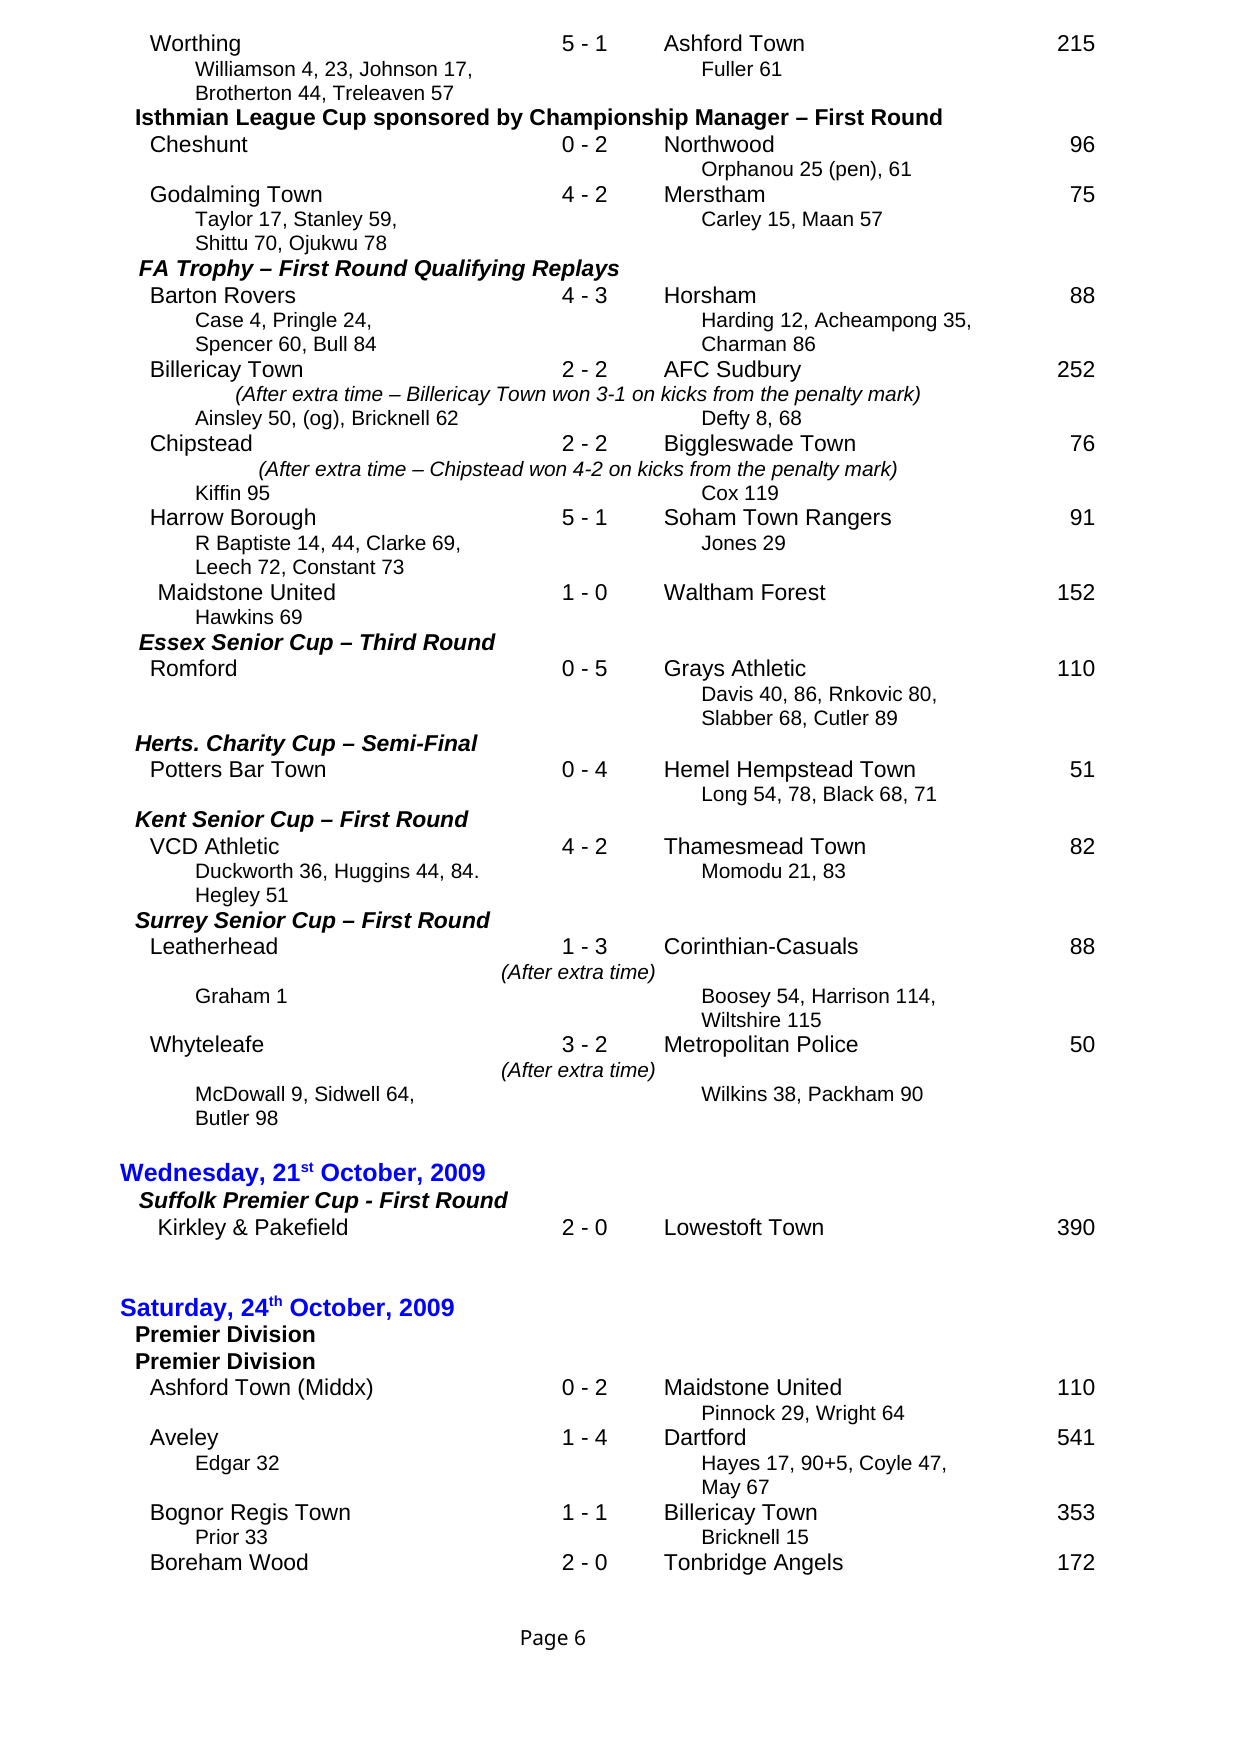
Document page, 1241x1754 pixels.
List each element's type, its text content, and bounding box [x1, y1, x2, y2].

text Isthmian League Cup sponsored by Championship Manager – First Round [135, 104, 1150, 131]
text (After extra time) [195, 959, 962, 983]
text Premier Division [135, 1321, 1150, 1348]
text Slabber 68, Cutler 89 [195, 706, 1150, 729]
text Harrow Borough 5 - 1 Rangers 91 [149, 504, 1150, 531]
text FA Trophy – First Round Qualifying Replays [139, 255, 1150, 282]
text Premier Division [135, 1348, 1150, 1374]
text Brotherton 44, Treleaven 57 [195, 80, 1150, 104]
text Maidstone United 1 - 0 Forest 152 [157, 579, 1150, 605]
text Saturday, 24th October, 2009 [120, 1293, 1150, 1321]
text Romford 0 - 5 Grays Athletic 110 [149, 655, 1150, 682]
text Orphanou 25 (pen), 61 [195, 157, 1150, 181]
text Prior 33 Bricknell 15 [195, 1525, 1150, 1549]
text Hawkins 69 [195, 605, 1150, 629]
text May 67 [195, 1475, 1150, 1499]
text Edgar 32 Hayes 17, 90+5, Coyle 47, [195, 1451, 1150, 1475]
text Williamson 4, 23, Johnson 17, Fuller 61 [195, 56, 1150, 80]
text Kirkley & Pakefield 2 - 0 Town 390 [157, 1213, 1150, 1240]
text Case 4, Pringle 24, Harding 12, Acheampong 35, [195, 308, 1150, 332]
text Barton Rovers 4 - 3 Horsham 88 [149, 282, 1150, 308]
text Kent Senior Cup – First Round [135, 806, 1150, 833]
text Suffolk Premier Cup - First Round [139, 1187, 1150, 1213]
text VCD Athletic 4 - 2 Thamesmead Town 82 [149, 833, 1150, 859]
text (After extra time – won 3-1 on kicks from the penalty mark) [195, 382, 962, 406]
text Billericay Town 2 - 2 AFC 252 [149, 356, 1150, 382]
text Wiltshire 115 [195, 1007, 1150, 1031]
text Davis 40, 86, Rnkovic 80, [195, 682, 1150, 706]
text Taylor 17, Stanley 59, Carley 15, Maan 57 [195, 207, 1150, 231]
text Kiffin 95 Cox 119 [195, 480, 1150, 504]
text Aveley 1 - 4 541 [149, 1424, 1150, 1451]
text Pinnock 29, Wright 64 [195, 1400, 1150, 1424]
text (After extra time – Chipstead won 4-2 on kicks from the penalty mark) [195, 456, 962, 480]
text 5 - 1 Ashford Town 215 [149, 30, 1150, 56]
text Bognor Regis Town 1 - 1 Billericay Town 353 [149, 1499, 1150, 1525]
text Wednesday, 21st October, 2009 [120, 1158, 1150, 1187]
text Leech 72, Constant 73 [195, 555, 1150, 579]
text Duckworth 36, Huggins 44, 84. Momodu 21, 83 [195, 859, 1150, 883]
text (Middx) 0 - 2 United 110 [149, 1374, 1150, 1400]
text 4 - 2 Merstham 75 [149, 181, 1150, 207]
text R Baptiste 14, 44, Clarke 69, Jones 29 [195, 531, 1150, 555]
text Boreham Wood 2 - 0 Tonbridge Angels 172 [149, 1549, 1150, 1575]
text 0 - 2 Northwood 96 [149, 131, 1150, 157]
text Long 54, 78, Black 68, 71 [195, 782, 1150, 806]
text Herts. Charity Cup – Semi-Final [135, 729, 1150, 756]
text Graham 1 Boosey 54, Harrison 114, [195, 983, 1150, 1007]
text Hegley 51 [195, 883, 1150, 907]
text Spencer 60, Bull 84 Charman 86 [195, 332, 1150, 356]
text (After extra time) [195, 1058, 962, 1082]
text Ainsley 50, (og), Bricknell 62 Defty 8, 68 [195, 406, 1150, 430]
text Shittu 70, Ojukwu 78 [195, 231, 1150, 255]
text Chipstead 2 - 2 Biggleswade Town 76 [149, 430, 1150, 456]
text Whyteleafe 3 - 2 Metropolitan Police 50 [149, 1031, 1150, 1058]
text Butler 98 [195, 1106, 1150, 1130]
text McDowall 9, Sidwell 64, Wilkins 38, Packham 90 [195, 1082, 1150, 1106]
text 0 - 4 Town 51 [149, 756, 1150, 782]
text Leatherhead 1 - 3 Corinthian-Casuals 88 [149, 933, 1150, 959]
text Senior Cup – Third Round [139, 629, 1150, 655]
text Senior Cup – First Round [135, 907, 1150, 933]
